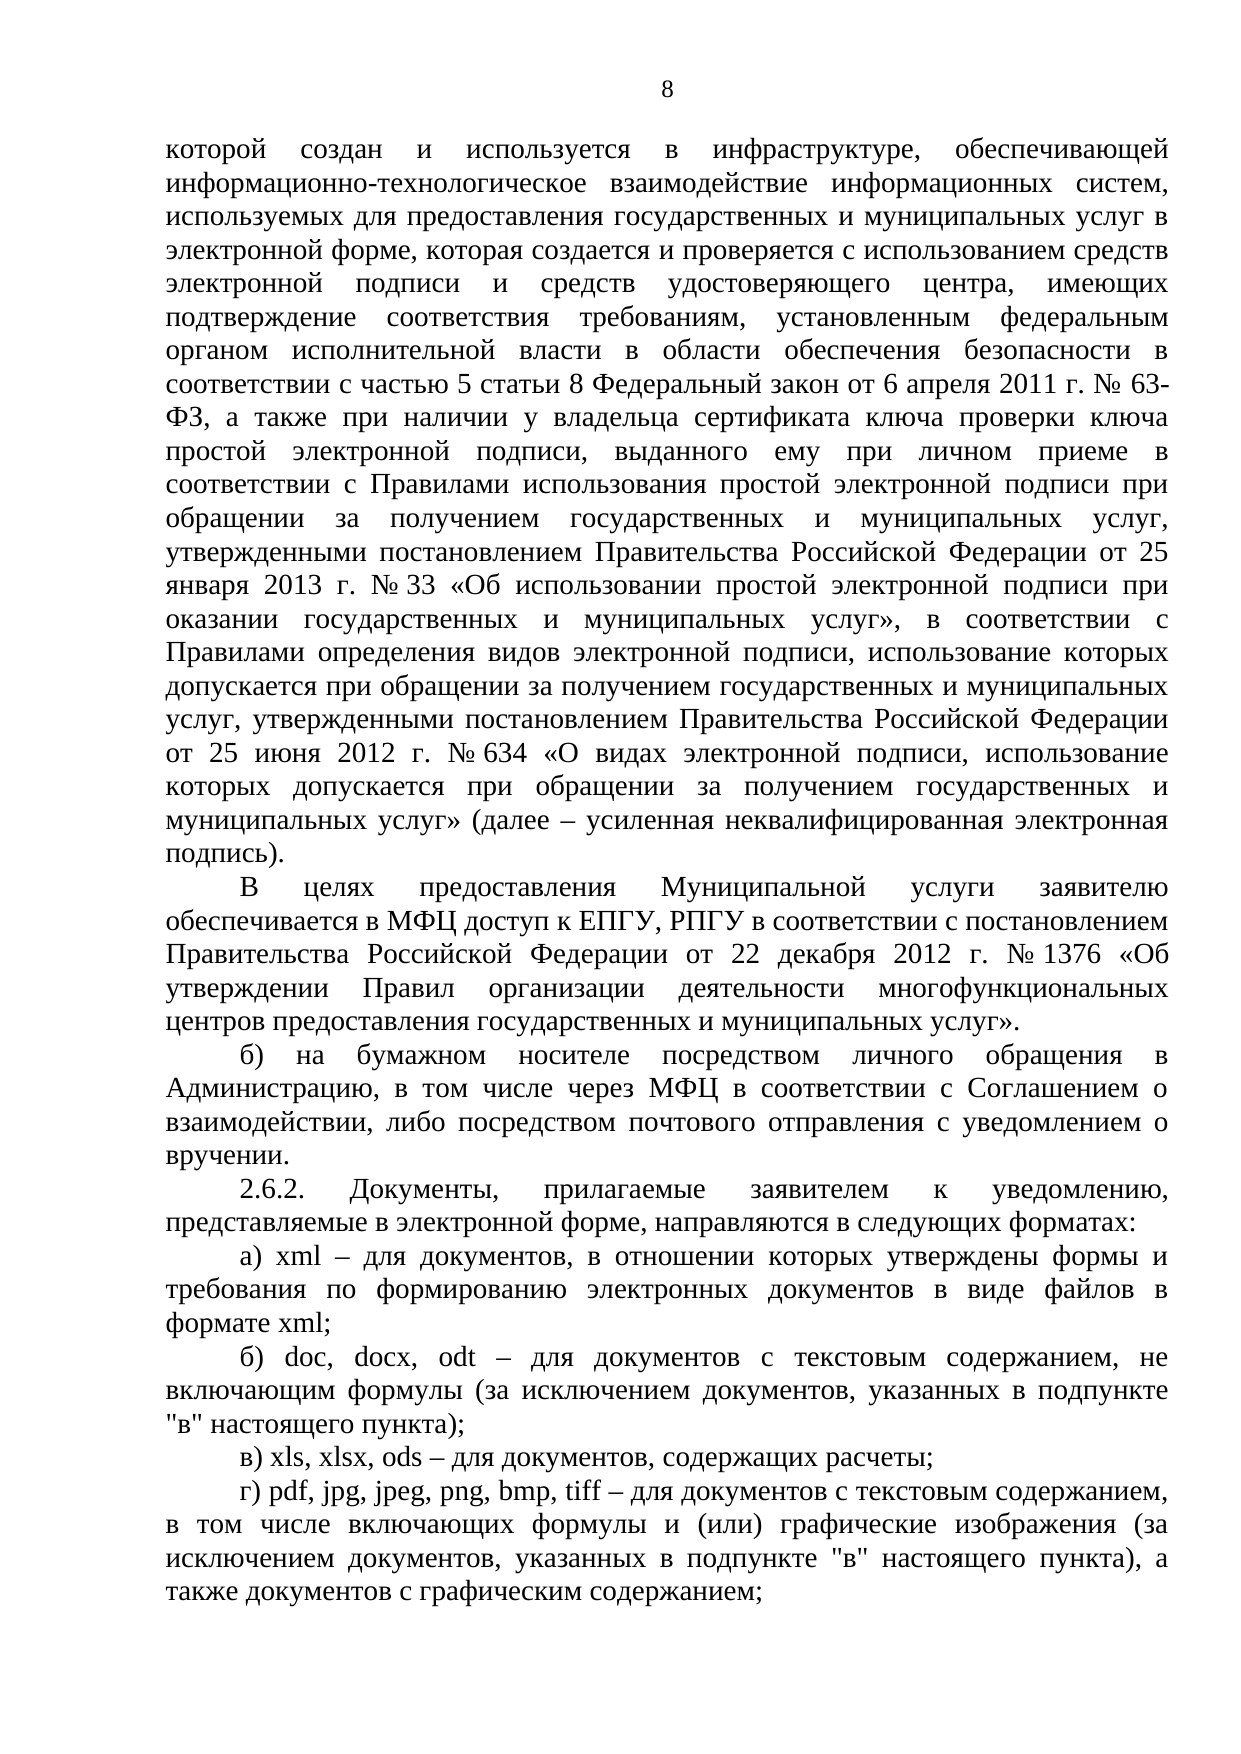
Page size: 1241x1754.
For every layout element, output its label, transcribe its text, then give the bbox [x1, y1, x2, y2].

text г) pdf, jpg, jpeg, png, bmp, tiff – для документов с текстовым содержанием, в том числе включающих формулы и (или) графические изображения (за исключением документов, указанных в подпункте "в" настоящего пункта), а также документов с графическим содержанием; [165, 1473, 1169, 1607]
text а) xml – для документов, в отношении которых утверждены формы и требования по формированию электронных документов в виде файлов в формате xml; [165, 1238, 1169, 1339]
text В целях предоставления Муниципальной услуги заявителю обеспечивается в МФЦ доступ к ЕПГУ, РПГУ в соответствии с постановлением Правительства Российской Федерации от 22 декабря 2012 г. № 1376 «Об утверждении Правил организации деятельности многофункциональных центров предоставления государственных и муниципальных услуг». [165, 869, 1169, 1037]
text 2.6.2. Документы, прилагаемые заявителем к уведомлению, представляемые в электронной форме, направляются в следующих форматах: [165, 1171, 1169, 1238]
text б) на бумажном носителе посредством личного обращения в Администрацию, в том числе через МФЦ в соответствии с Соглашением о взаимодействии, либо посредством почтового отправления с уведомлением о вручении. [165, 1037, 1169, 1171]
text б) doc, docx, odt – для документов с текстовым содержанием, не включающим формулы (за исключением документов, указанных в подпункте "в" настоящего пункта); [165, 1339, 1169, 1439]
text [165, 131, 1169, 869]
text в) xls, xlsx, ods – для документов, содержащих расчеты; [165, 1439, 1169, 1473]
